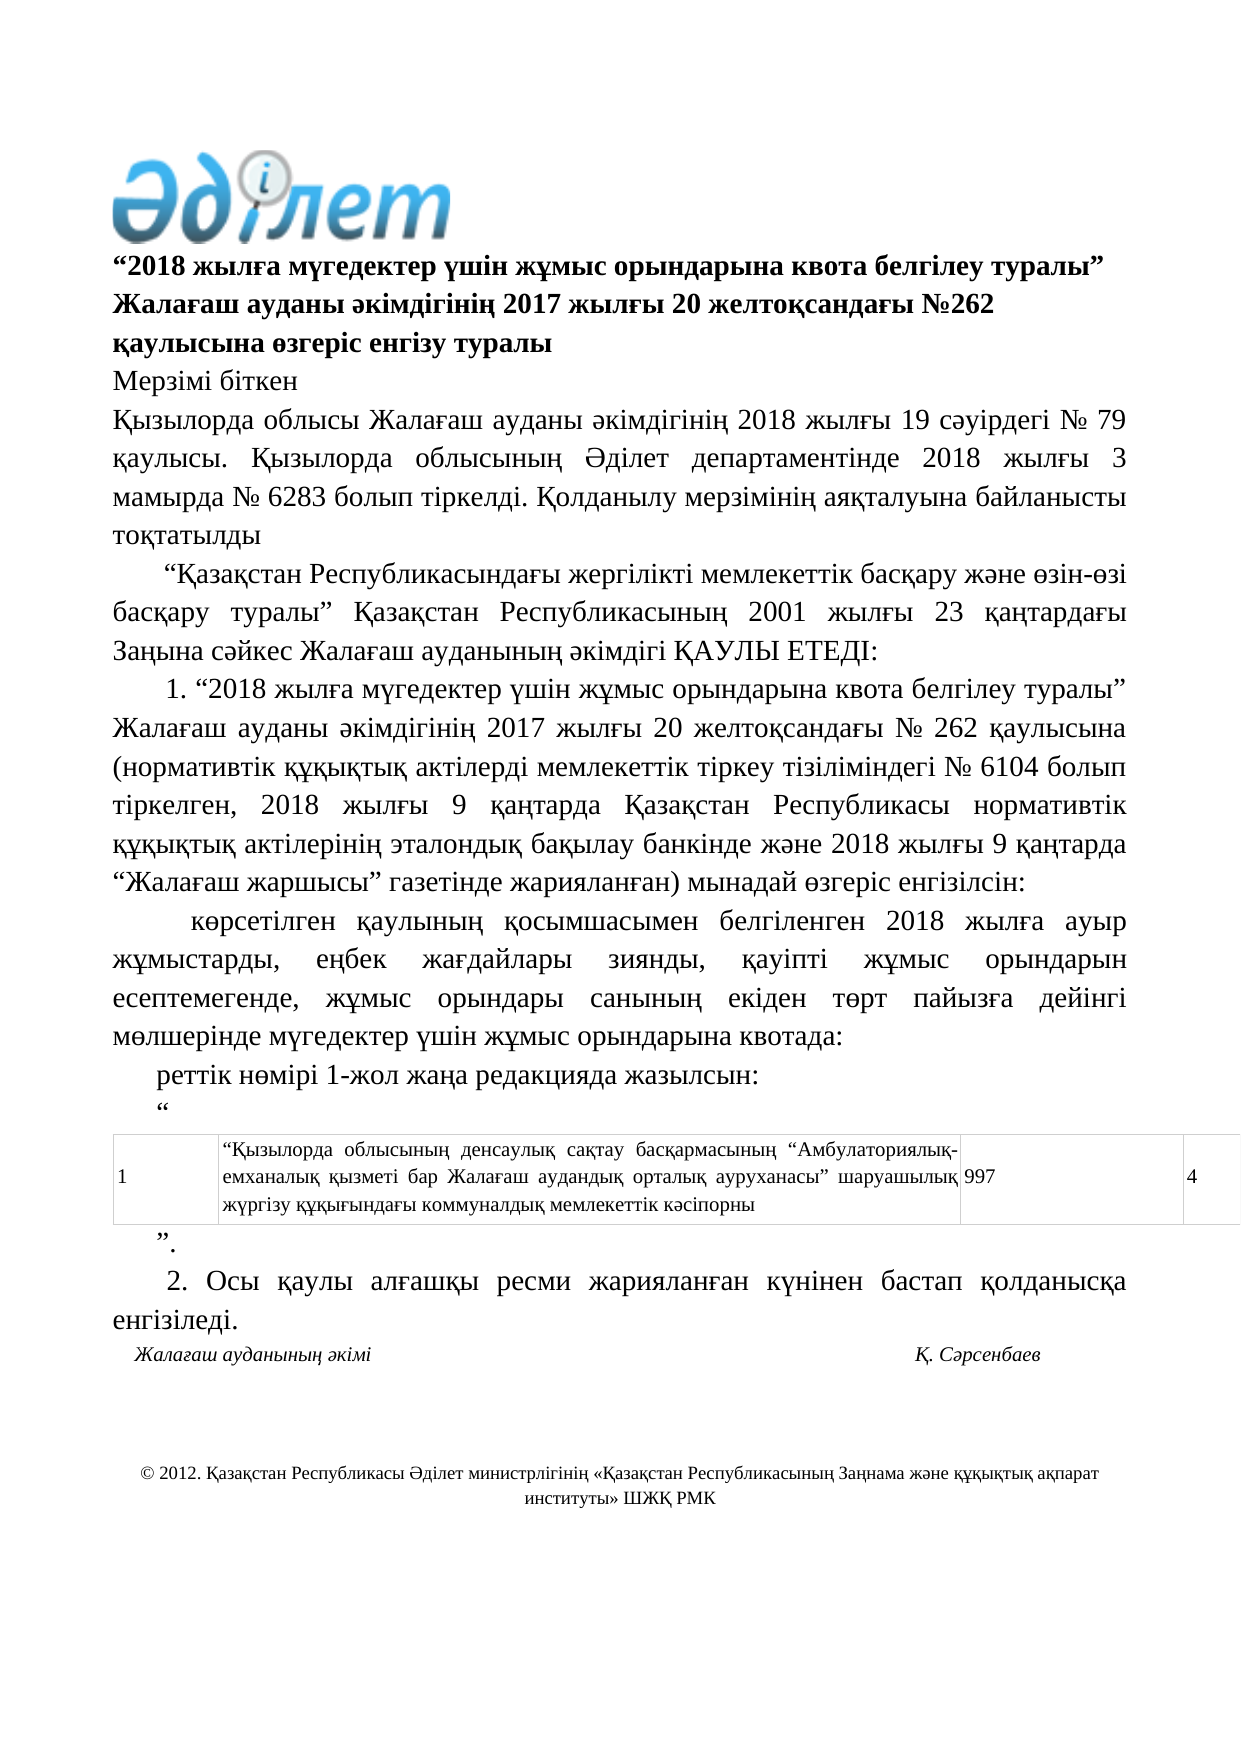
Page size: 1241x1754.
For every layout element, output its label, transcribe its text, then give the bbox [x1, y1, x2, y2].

text Қызылорда облысы Жалағаш ауданы әкімдігінің 2018 жылғы 19 сәуірдегі № 79 қаулысы. Қызылорда облысының Әділет департаментінде 2018 жылғы 3 мамырда № 6283 болып тіркелді. Қолданылу мерзімінің аяқталуына байланысты тоқтатылды [112, 402, 1128, 551]
table_header Қ. Сәрсенбаев [913, 1341, 1240, 1372]
text “ [112, 1096, 1128, 1129]
text “Қазақстан Республикасындағы жергілікті мемлекеттік басқару және өзін-өзі басқару туралы” Қазақстан Республикасының 2001 жылғы 23 қаңтардағы Заңына сәйкес Жалағаш ауданының әкімдігі ҚАУЛЫ ЕТЕДІ: [112, 556, 1128, 667]
text © 2012. Қазақстан Республикасы Әділет министрлігінің «Қазақстан Республикасының Заңнама және құқықтық ақпарат институты» ШЖҚ РМК [112, 1462, 1128, 1508]
table_header 1 [114, 1135, 218, 1224]
table_header Жалағаш ауданының әкімі [101, 1341, 913, 1372]
text Мерзімі біткен [112, 363, 1128, 397]
text реттік нөмірі 1-жол жаңа редакцияда жазылсын: [112, 1057, 1128, 1091]
table_header 997 [961, 1135, 1183, 1224]
text 1. “2018 жылға мүгедектер үшін жұмыс орындарына квота белгілеу туралы” Жалағаш ауданы әкімдігінің 2017 жылғы 20 желтоқсандағы № 262 қаулысына (нормативтік құқықтық актілерді мемлекеттік тіркеу тізіліміндегі № 6104 болып тіркелген, 2018 жылғы 9 қаңтарда Қазақстан Республикасы нормативтік құқықтық актілерінің эталондық бақылау банкінде және 2018 жылғы 9 қаңтарда “Жалағаш жаршысы” газетінде жарияланған) мынадай өзгеріс енгізілсін: [112, 672, 1128, 898]
text ”. [112, 1225, 1128, 1258]
text көрсетілген қаулының қосымшасымен белгіленген 2018 жылға ауыр жұмыстарды, еңбек жағдайлары зиянды, қауіпті жұмыс орындарын есептемегенде, жұмыс орындары санының екіден төрт пайызға дейінгі мөлшерінде мүгедектер үшін жұмыс орындарына квотада: [112, 903, 1128, 1052]
table_header “Қызылорда облысының денсаулық сақтау басқармасының “Амбулаториялық-емханалық қызметі бар Жалағаш аудандық орталық ауруханасы” шаруашылық жүргізу құқығындағы коммуналдық мемлекеттік кәсіпорны [219, 1135, 960, 1224]
picture [112, 150, 451, 244]
text “2018 жылға мүгедектер үшін жұмыс орындарына квота белгілеу туралы” Жалағаш ауданы әкімдігінің 2017 жылғы 20 желтоқсандағы №262 қаулысына өзгеріс енгізу туралы [112, 248, 1128, 358]
text 2. Осы қаулы алғашқы ресми жарияланған күнінен бастап қолданысқа енгізіледі. [112, 1263, 1128, 1336]
table_header 4 [1184, 1135, 1240, 1224]
